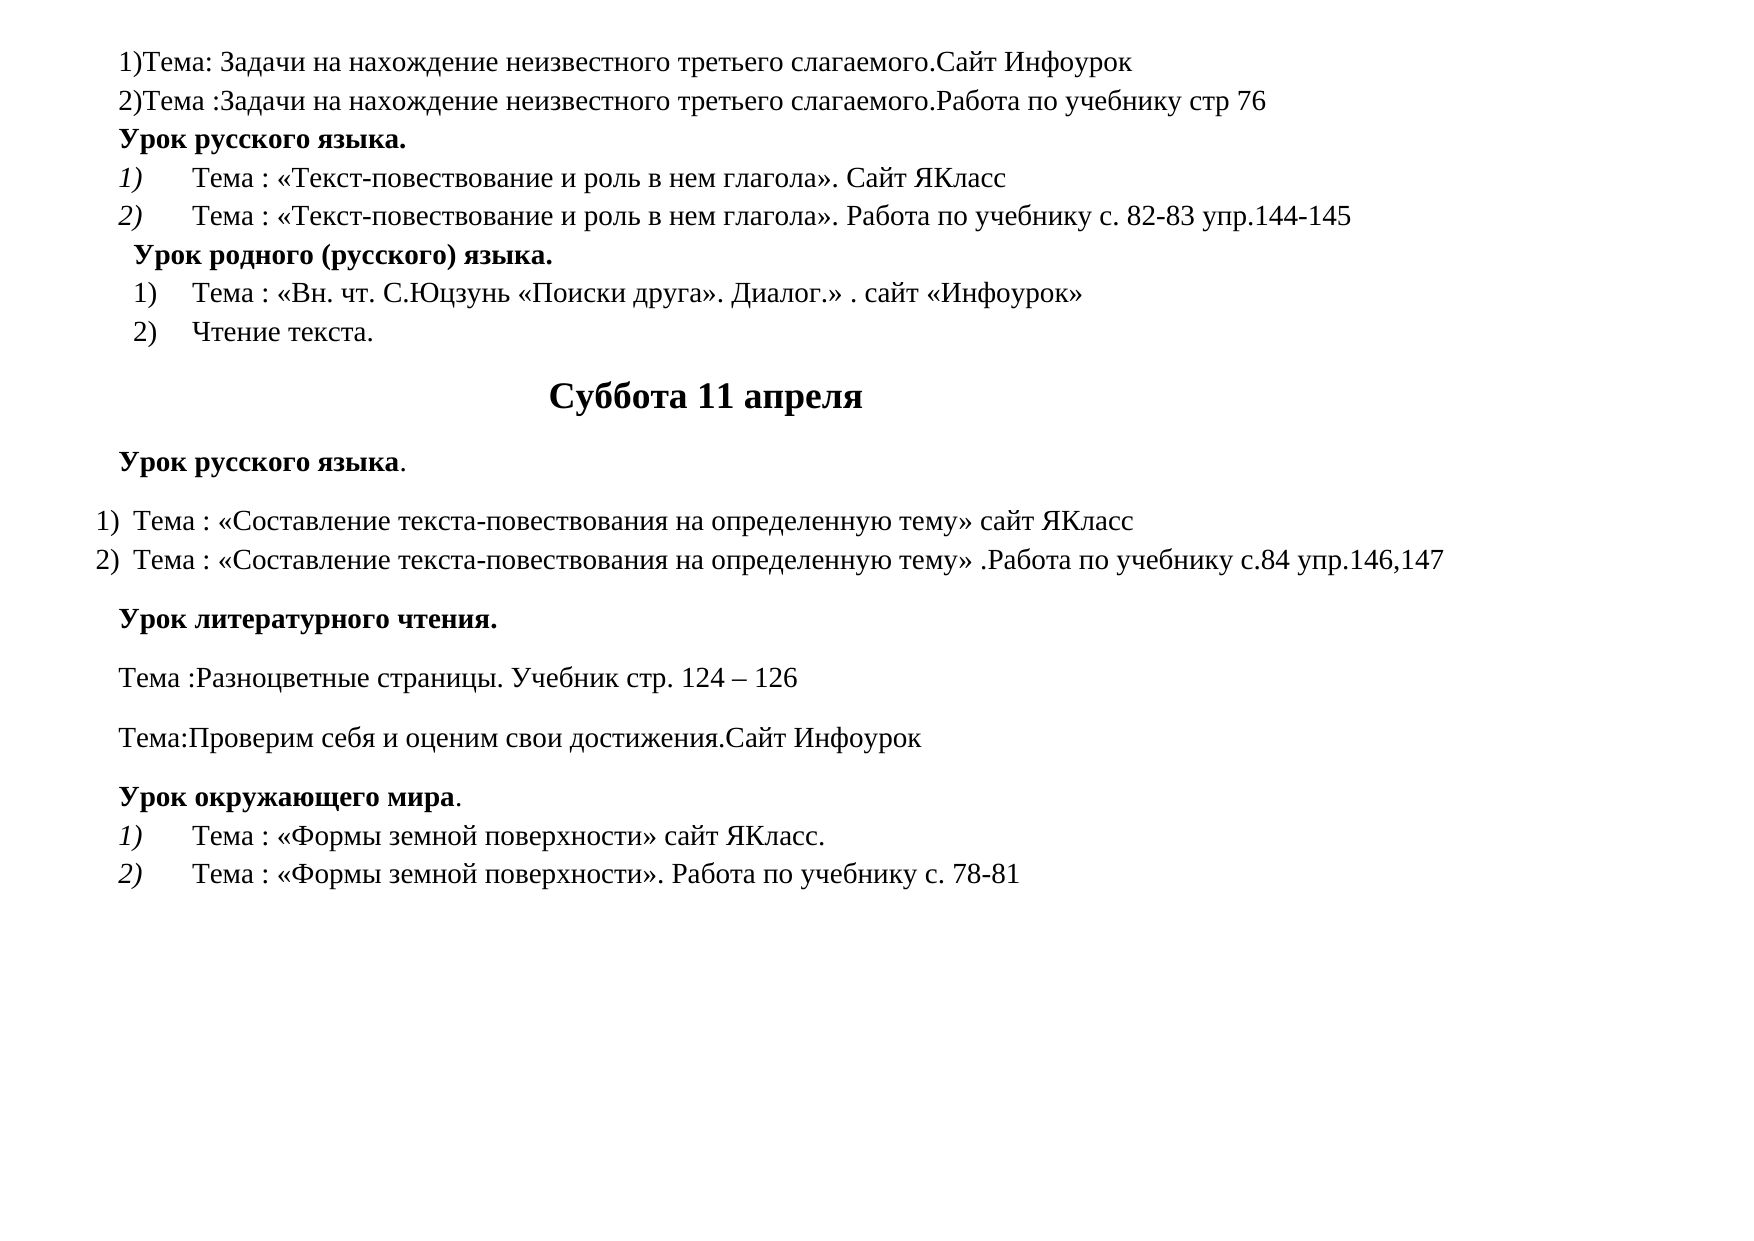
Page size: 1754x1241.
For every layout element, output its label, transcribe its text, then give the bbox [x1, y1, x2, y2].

text Суббота 11 апреля [118, 373, 1636, 417]
list Чтение текста. [133, 314, 1636, 348]
list 1)Тема: Задачи на нахождение неизвестного третьего слагаемого.Сайт Инфоурок [118, 44, 1636, 78]
text Урок литературного чтения. [118, 601, 1636, 635]
text Урок русского языка. [118, 444, 1636, 477]
list Тема : «Составление текста-повествования на определенную тему» сайт ЯКласс [95, 503, 1636, 537]
list 2)Тема :Задачи на нахождение неизвестного третьего слагаемого.Работа по учебнику стр 76 [118, 83, 1636, 116]
list Урок родного (русского) языка. [133, 237, 1636, 271]
list Тема : «Вн. чт. С.Юцзунь «Поиски друга». Диалог.» . сайт «Инфоурок» [133, 276, 1636, 309]
list Урок окружающего мира. [118, 779, 1636, 813]
list Тема : «Составление текста-повествования на определенную тему» .Работа по учебнику с.84 упр.146,147 [95, 542, 1636, 575]
text Тема:Проверим себя и оценим свои достижения.Сайт Инфоурок [118, 720, 1636, 753]
text Тема :Разноцветные страницы. Учебник стр. 124 – 126 [118, 661, 1636, 694]
list Тема : «Текст-повествование и роль в нем глагола». Сайт ЯКласс [118, 160, 1636, 193]
list Тема : «Текст-повествование и роль в нем глагола». Работа по учебнику с. 82-83 упр.144-145 [118, 198, 1636, 232]
list Тема : «Формы земной поверхности». Работа по учебнику с. 78-81 [118, 856, 1636, 890]
list Тема : «Формы земной поверхности» сайт ЯКласс. [118, 818, 1636, 851]
list Урок русского языка. [118, 121, 1636, 155]
